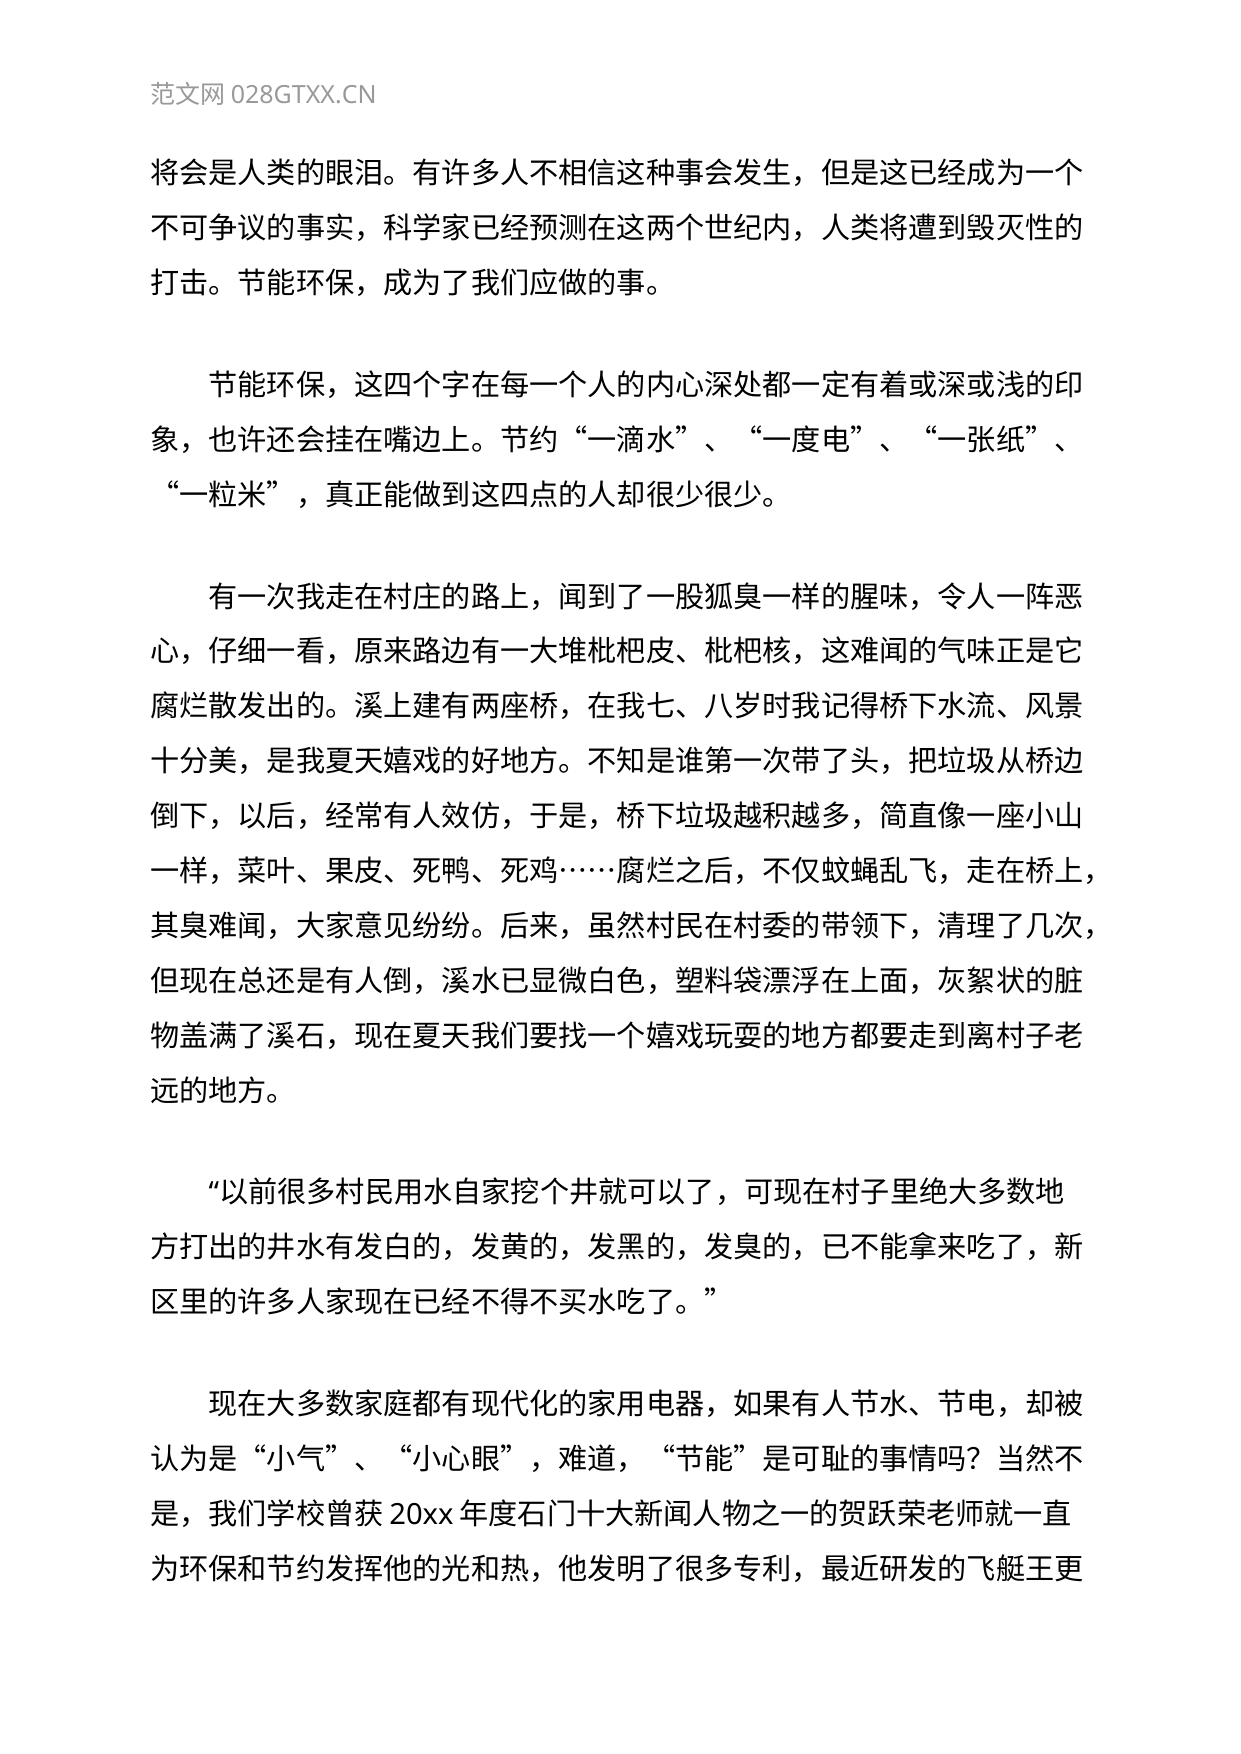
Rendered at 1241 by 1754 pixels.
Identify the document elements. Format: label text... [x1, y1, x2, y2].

text 节能环保，这四个字在每一个人的内心深处都一定有着或深或浅的印象，也许还会挂在嘴边上。节约“一滴水”、“一度电”、“一张纸”、“一粒米”，真正能做到这四点的人却很少很少。 [150, 362, 1090, 514]
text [150, 150, 1090, 302]
text 有一次我走在村庄的路上，闻到了一股狐臭一样的腥味，令人一阵恶心，仔细一看，原来路边有一大堆枇杷皮、枇杷核，这难闻的气味正是它腐烂散发出的。溪上建有两座桥，在我七、八岁时我记得桥下水流、风景十分美，是我夏天嬉戏的好地方。不知是谁第一次带了头，把垃圾从桥边倒下，以后，经常有人效仿，于是，桥下垃圾越积越多，简直像一座小山一样，菜叶、果皮、死鸭、死鸡……腐烂之后，不仅蚊蝇乱飞，走在桥上，其臭难闻，大家意见纷纷。后来，虽然村民在村委的带领下，清理了几次，但现在总还是有人倒，溪水已显微白色，塑料袋漂浮在上面，灰絮状的脏物盖满了溪石，现在夏天我们要找一个嬉戏玩耍的地方都要走到离村子老远的地方。 [150, 573, 1090, 1109]
text “以前很多村民用水自家挖个井就可以了，可现在村子里绝大多数地方打出的井水有发白的，发黄的，发黑的，发臭的，已不能拿来吃了，新区里的许多人家现在已经不得不买水吃了。” [150, 1169, 1090, 1321]
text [150, 1381, 1090, 1588]
